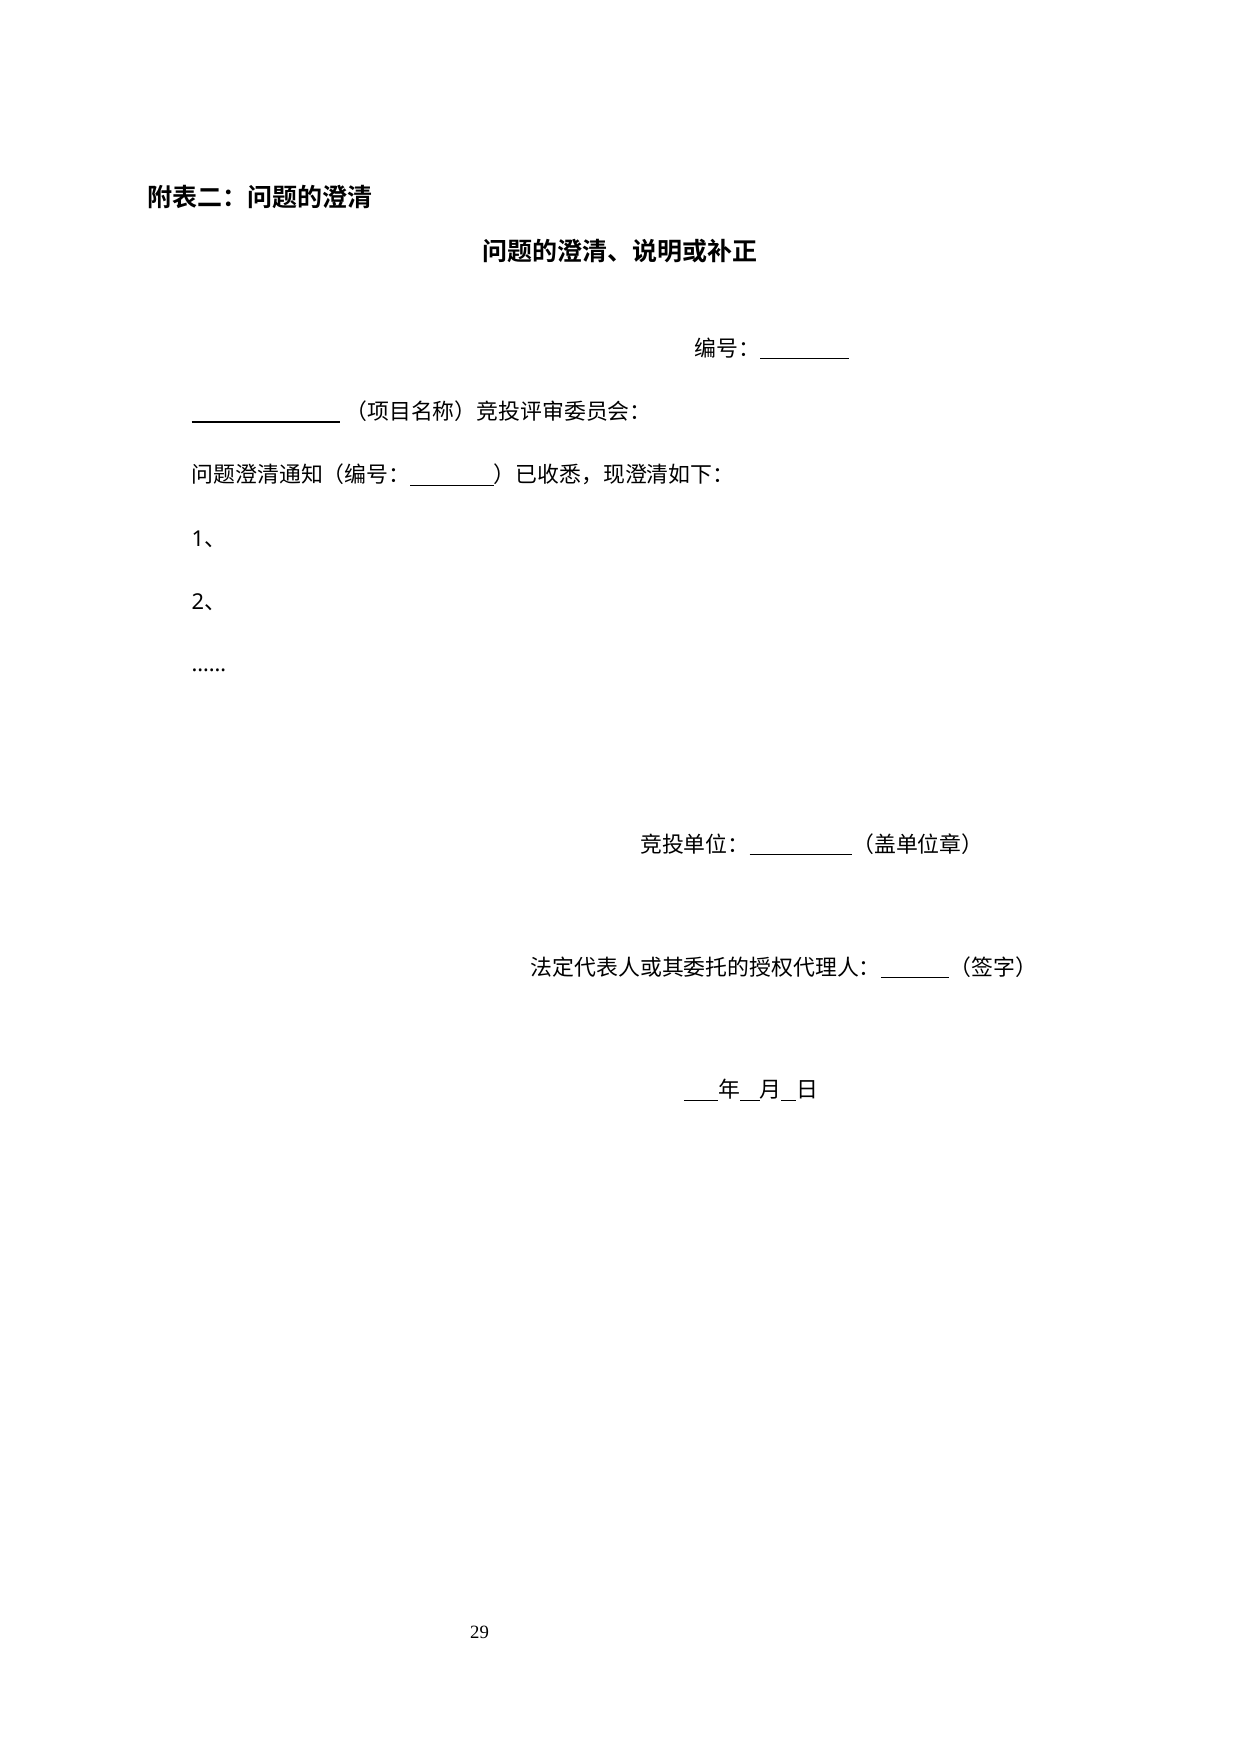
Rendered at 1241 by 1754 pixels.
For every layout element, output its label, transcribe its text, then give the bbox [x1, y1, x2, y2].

text 年 月 日 [148, 1072, 1092, 1104]
text （项目名称）竞投评审委员会： [148, 394, 1092, 426]
text 法定代表人或其委托的授权代理人： （签字） [148, 949, 1092, 981]
text …… [148, 648, 1092, 678]
text 问题的澄清、说明或补正 [148, 232, 1092, 268]
text 问题澄清通知（编号： ）已收悉，现澄清如下： [148, 457, 1092, 489]
text 编号： [148, 331, 1092, 362]
subtitle 附表二：问题的澄清 [148, 177, 1092, 213]
text 竞投单位： （盖单位章） [148, 827, 1092, 858]
text 2、 [148, 584, 1092, 616]
text 1、 [148, 521, 1092, 552]
